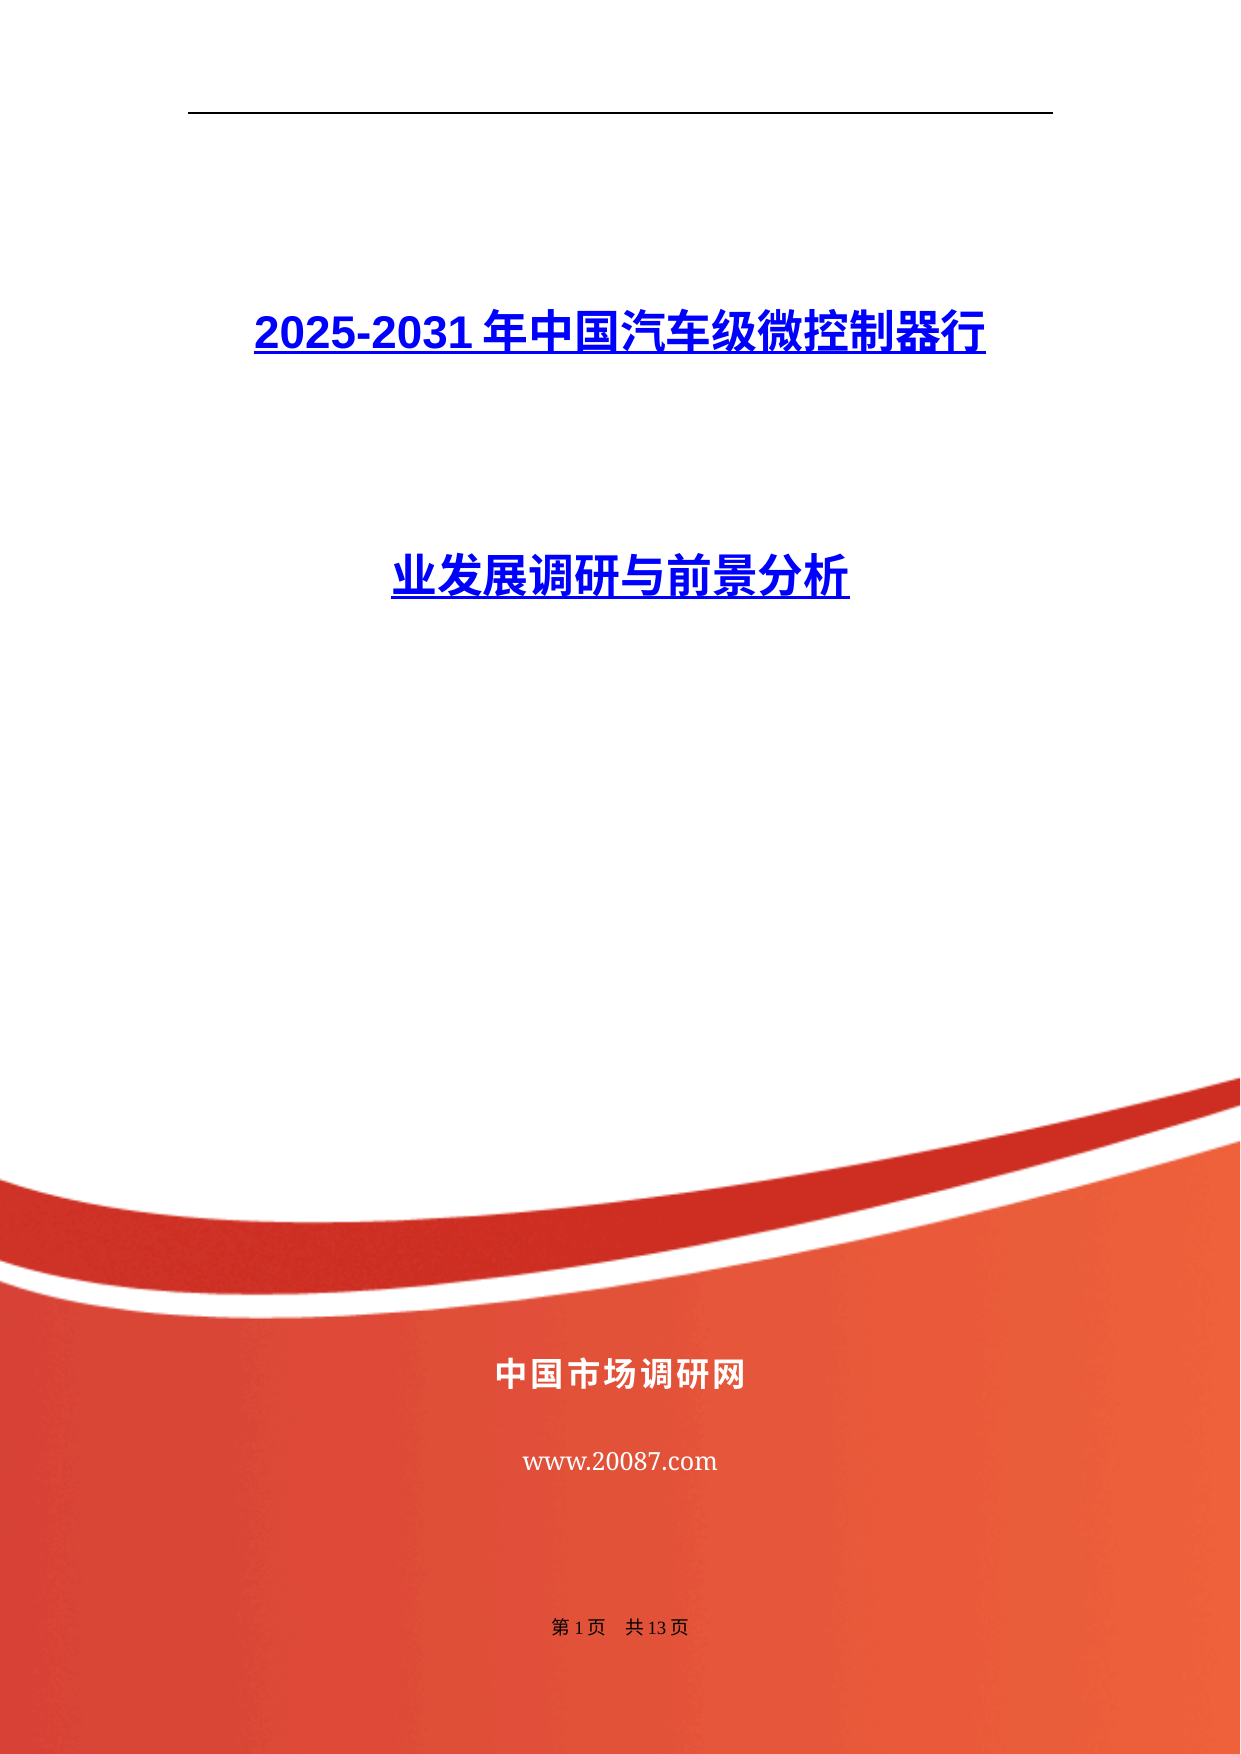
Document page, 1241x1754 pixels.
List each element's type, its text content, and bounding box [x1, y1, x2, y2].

table_header 2025-2031年中国汽车级微控制器行业发展调研与前景分析 [188, 207, 1053, 773]
picture [0, 1006, 1241, 1754]
subtitle 中国市场调研网 [187, 1339, 1053, 1404]
text www.20087.com [187, 1428, 1053, 1493]
